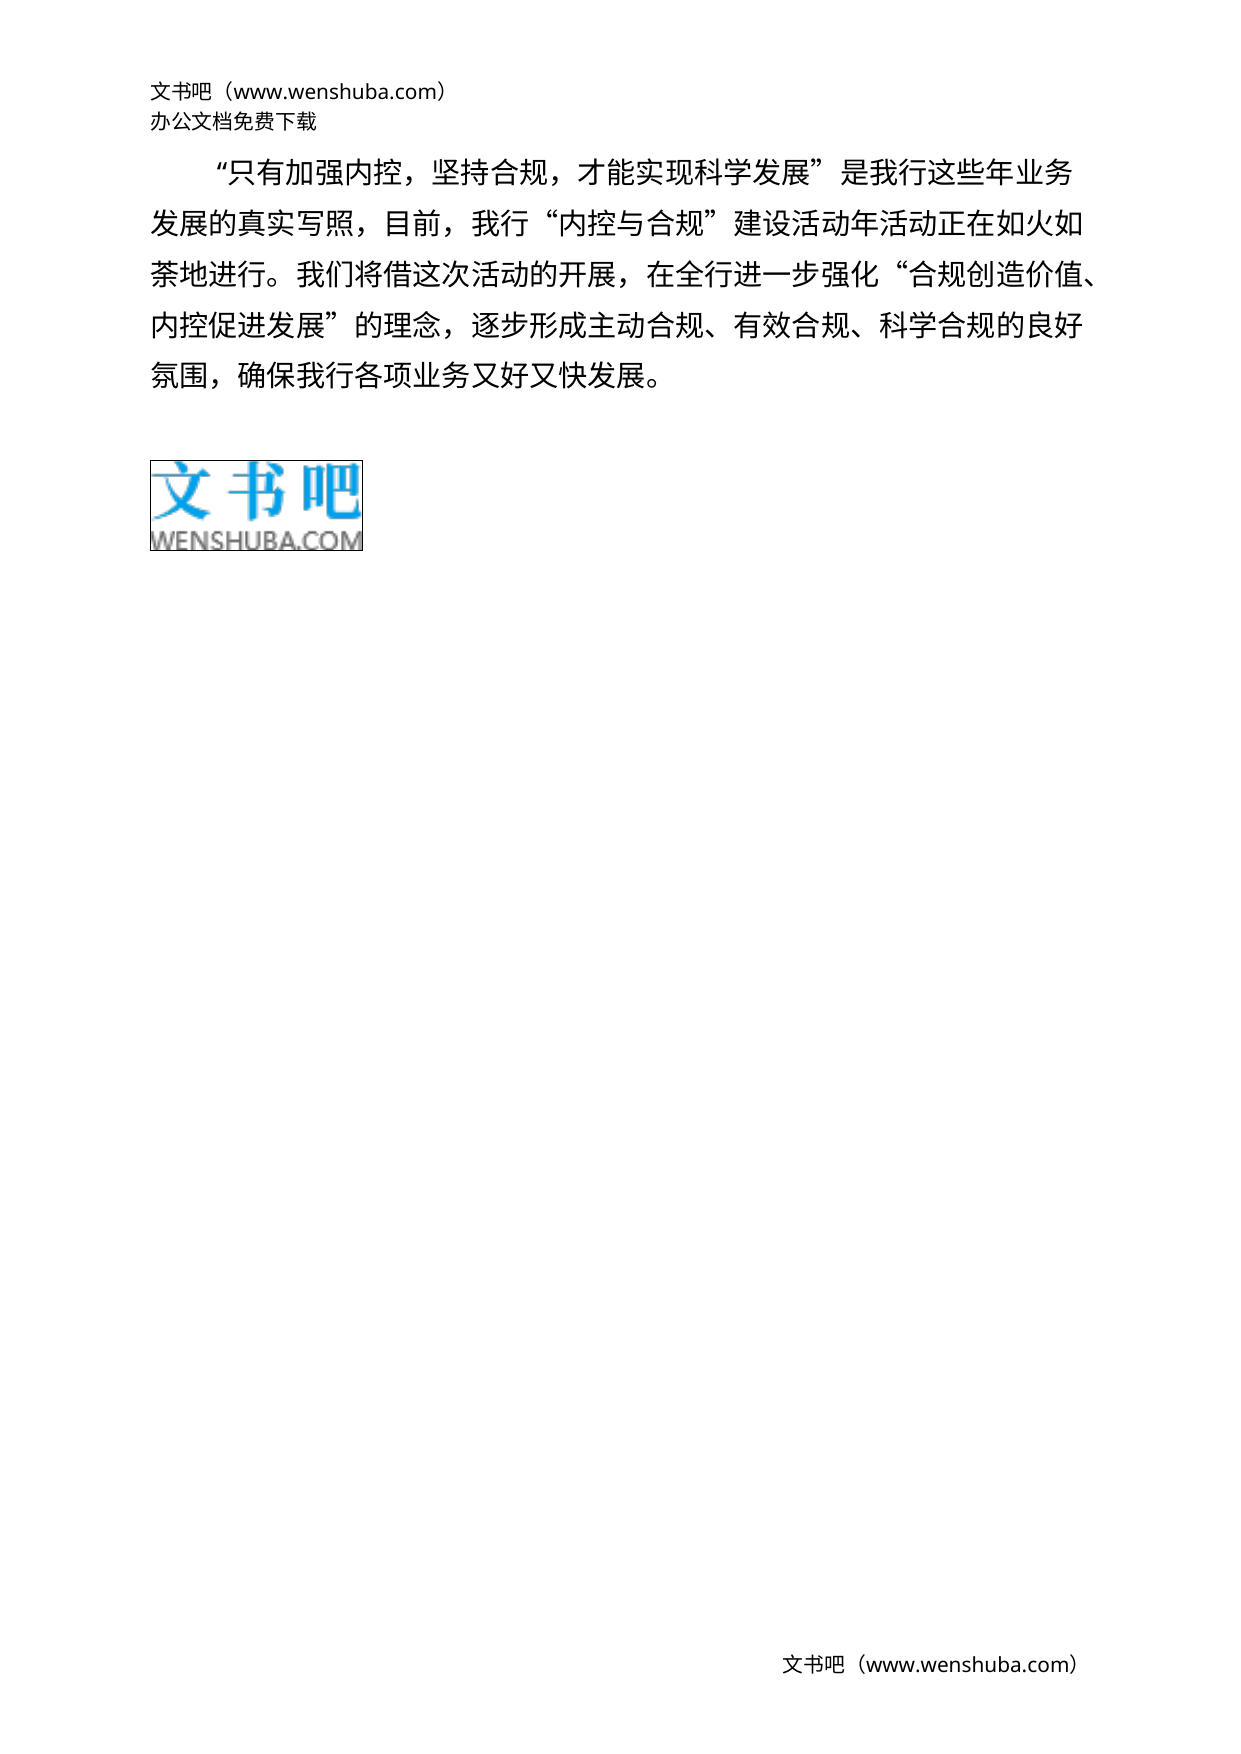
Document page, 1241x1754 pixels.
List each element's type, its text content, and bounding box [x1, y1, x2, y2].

text “只有加强内控，坚持合规，才能实现科学发展”是我行这些年业务发展的真实写照，目前，我行“内控与合规”建设活动年活动正在如火如荼地进行。我们将借这次活动的开展，在全行进一步强化“合规创造价值、内控促进发展”的理念，逐步形成主动合规、有效合规、科学合规的良好氛围，确保我行各项业务又好又快发展。 [150, 150, 1090, 395]
picture [151, 461, 362, 550]
